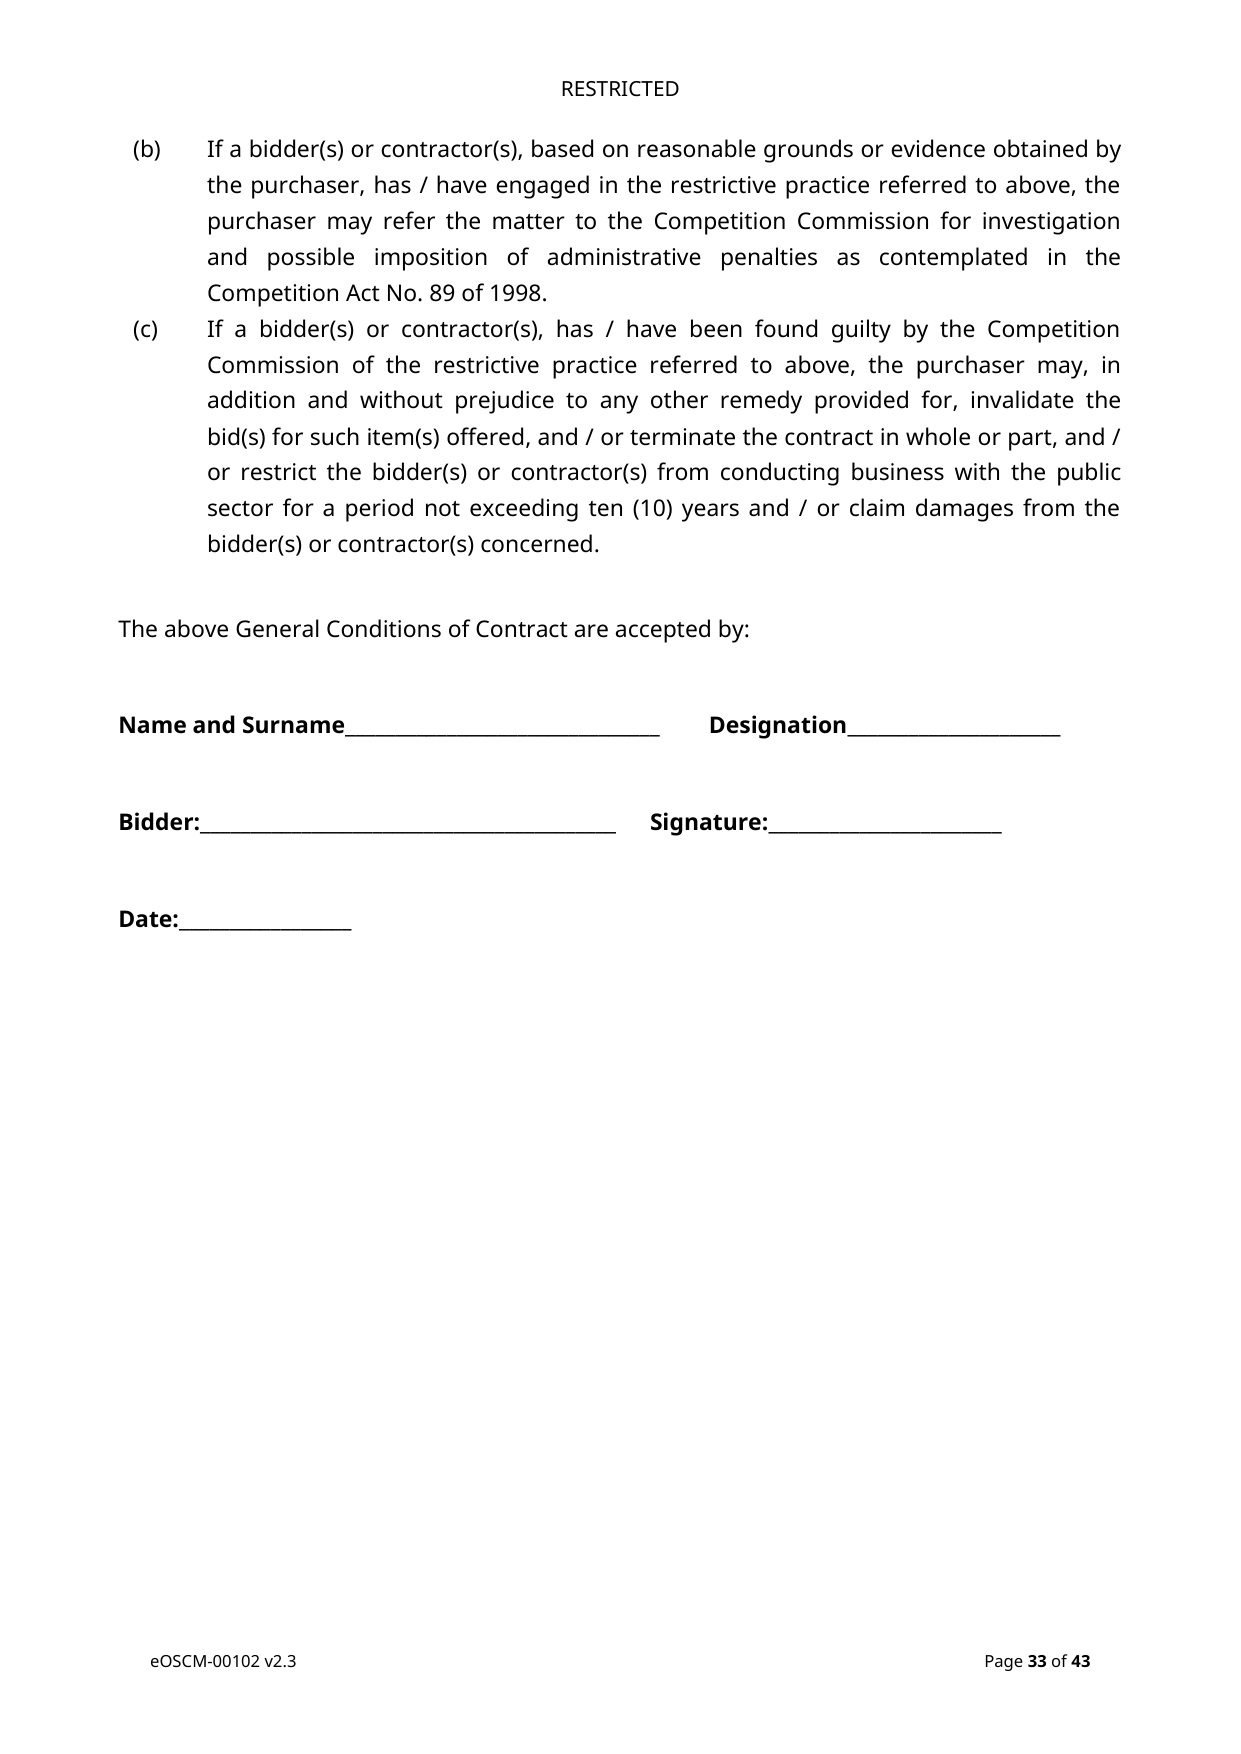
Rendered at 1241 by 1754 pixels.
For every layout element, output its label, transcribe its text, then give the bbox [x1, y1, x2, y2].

text The above General Conditions of Contract are accepted by: [118, 613, 1122, 644]
text Bidder:_________________________________________ Signature:_______________________ [118, 806, 1122, 838]
list If a bidder(s) or contractor(s), based on reasonable grounds or evidence obtained by the purchaser, has / have engaged in the restrictive practice referred to above, the purchaser may refer the matter to the Competition Commission for investigation and possible imposition of administrative penalties as contemplated in the Competition Act No. 89 of 1998. [133, 133, 1122, 308]
text Name and Surname_______________________________ Designation_____________________ [118, 709, 1122, 741]
text Date:_________________ [118, 903, 1122, 934]
list If a bidder(s) or contractor(s), has / have been found guilty by the Competition Commission of the restrictive practice referred to above, the purchaser may, in addition and without prejudice to any other remedy provided for, invalidate the bid(s) for such item(s) offered, and / or terminate the contract in whole or part, and / or restrict the bidder(s) or contractor(s) from conducting business with the public sector for a period not exceeding ten (10) years and / or claim damages from the bidder(s) or contractor(s) concerned. [133, 313, 1122, 559]
